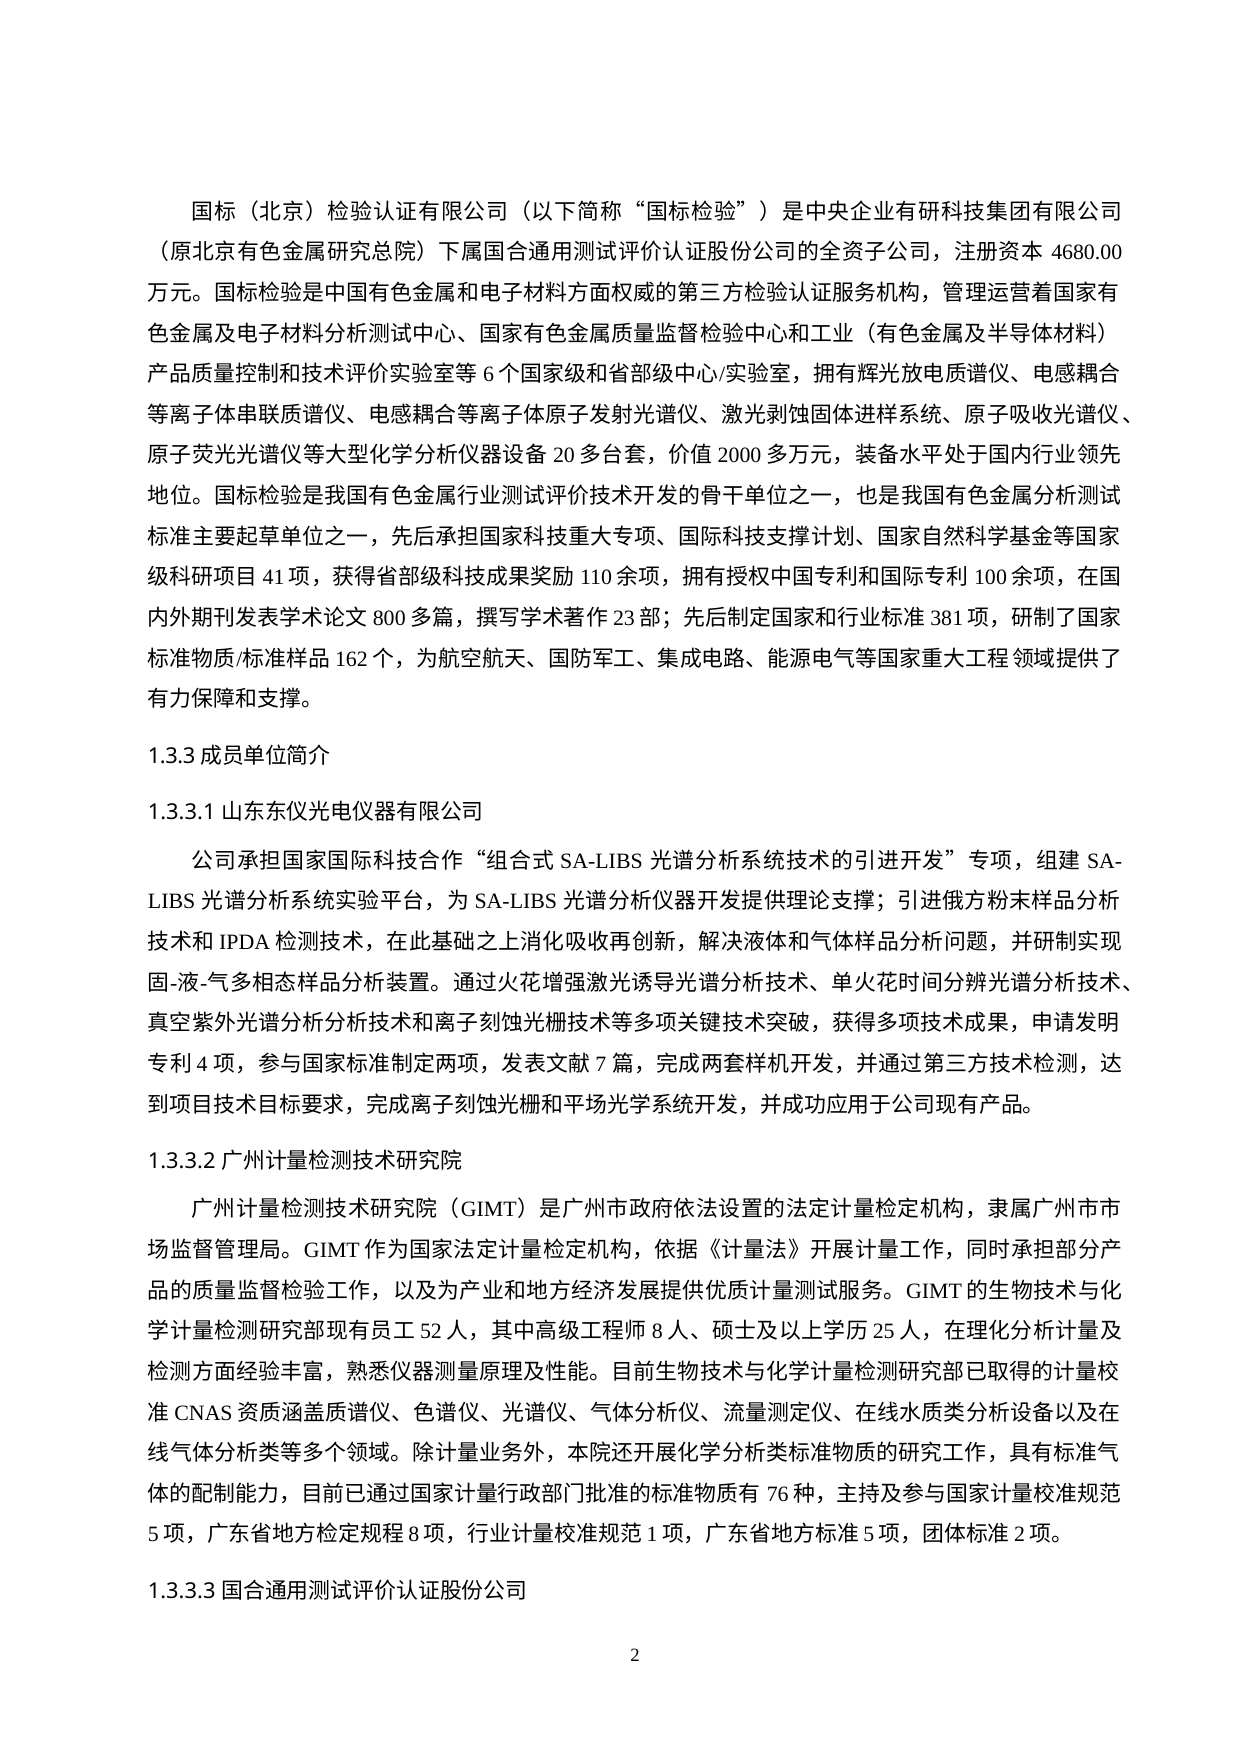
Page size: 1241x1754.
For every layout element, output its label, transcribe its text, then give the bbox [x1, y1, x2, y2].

text 国标（北京）检验认证有限公司（以下简称“国标检验”）是中央企业有研科技集团有限公司（原北京有色金属研究总院）下属国合通用测试评价认证股份公司的全资子公司，注册资本4680.00万元。国标检验是中国有色金属和电子材料方面权威的第三方检验认证服务机构，管理运营着国家有色金属及电子材料分析测试中心、国家有色金属质量监督检验中心和工业（有色金属及半导体材料）产品质量控制和技术评价实验室等6个国家级和省部级中心/实验室，拥有辉光放电质谱仪、电感耦合等离子体串联质谱仪、电感耦合等离子体原子发射光谱仪、激光剥蚀固体进样系统、原子吸收光谱仪、原子荧光光谱仪等大型化学分析仪器设备20多台套，价值2000多万元，装备水平处于国内行业领先地位。国标检验是我国有色金属行业测试评价技术开发的骨干单位之一，也是我国有色金属分析测试标准主要起草单位之一，先后承担国家科技重大专项、国际科技支撑计划、国家自然科学基金等国家级科研项目41项，获得省部级科技成果奖励110余项，拥有授权中国专利和国际专利100余项，在国内外期刊发表学术论文800多篇，撰写学术著作23部；先后制定国家和行业标准381项，研制了国家标准物质/标准样品162个，为航空航天、国防军工、集成电路、能源电气等国家重大工程领域提供了有力保障和支撑。 [148, 193, 1122, 713]
text 公司承担国家国际科技合作“组合式SA-LIBS 光谱分析系统技术的引进开发”专项，组建SA-LIBS 光谱分析系统实验平台，为SA-LIBS 光谱分析仪器开发提供理论支撑；引进俄方粉末样品分析技术和IPDA 检测技术，在此基础之上消化吸收再创新，解决液体和气体样品分析问题，并研制实现固-液-气多相态样品分析装置。通过火花增强激光诱导光谱分析技术、单火花时间分辨光谱分析技术、真空紫外光谱分析分析技术和离子刻蚀光栅技术等多项关键技术突破，获得多项技术成果，申请发明专利4 项，参与国家标准制定两项，发表文献7 篇，完成两套样机开发，并通过第三方技术检测，达到项目技术目标要求，完成离子刻蚀光栅和平场光学系统开发，并成功应用于公司现有产品。 [148, 842, 1122, 1119]
text 1.3.3.3 国合通用测试评价认证股份公司 [148, 1573, 1122, 1604]
text 1.3.3.1 山东东仪光电仪器有限公司 [148, 794, 1122, 826]
list 1.3.3 成员单位简介 [148, 737, 1122, 770]
text 1.3.3.2 广州计量检测技术研究院 [148, 1143, 1122, 1175]
text 广州计量检测技术研究院（GIMT）是广州市政府依法设置的法定计量检定机构，隶属广州市市场监督管理局。GIMT作为国家法定计量检定机构，依据《计量法》开展计量工作，同时承担部分产品的质量监督检验工作，以及为产业和地方经济发展提供优质计量测试服务。GIMT的生物技术与化学计量检测研究部现有员工52人，其中高级工程师8人、硕士及以上学历25人，在理化分析计量及检测方面经验丰富，熟悉仪器测量原理及性能。目前生物技术与化学计量检测研究部已取得的计量校准CNAS资质涵盖质谱仪、色谱仪、光谱仪、气体分析仪、流量测定仪、在线水质类分析设备以及在线气体分析类等多个领域。除计量业务外，本院还开展化学分析类标准物质的研究工作，具有标准气体的配制能力，目前已通过国家计量行政部门批准的标准物质有76种，主持及参与国家计量校准规范5项，广东省地方检定规程8项，行业计量校准规范1项，广东省地方标准5项，团体标准2项。 [148, 1191, 1122, 1548]
